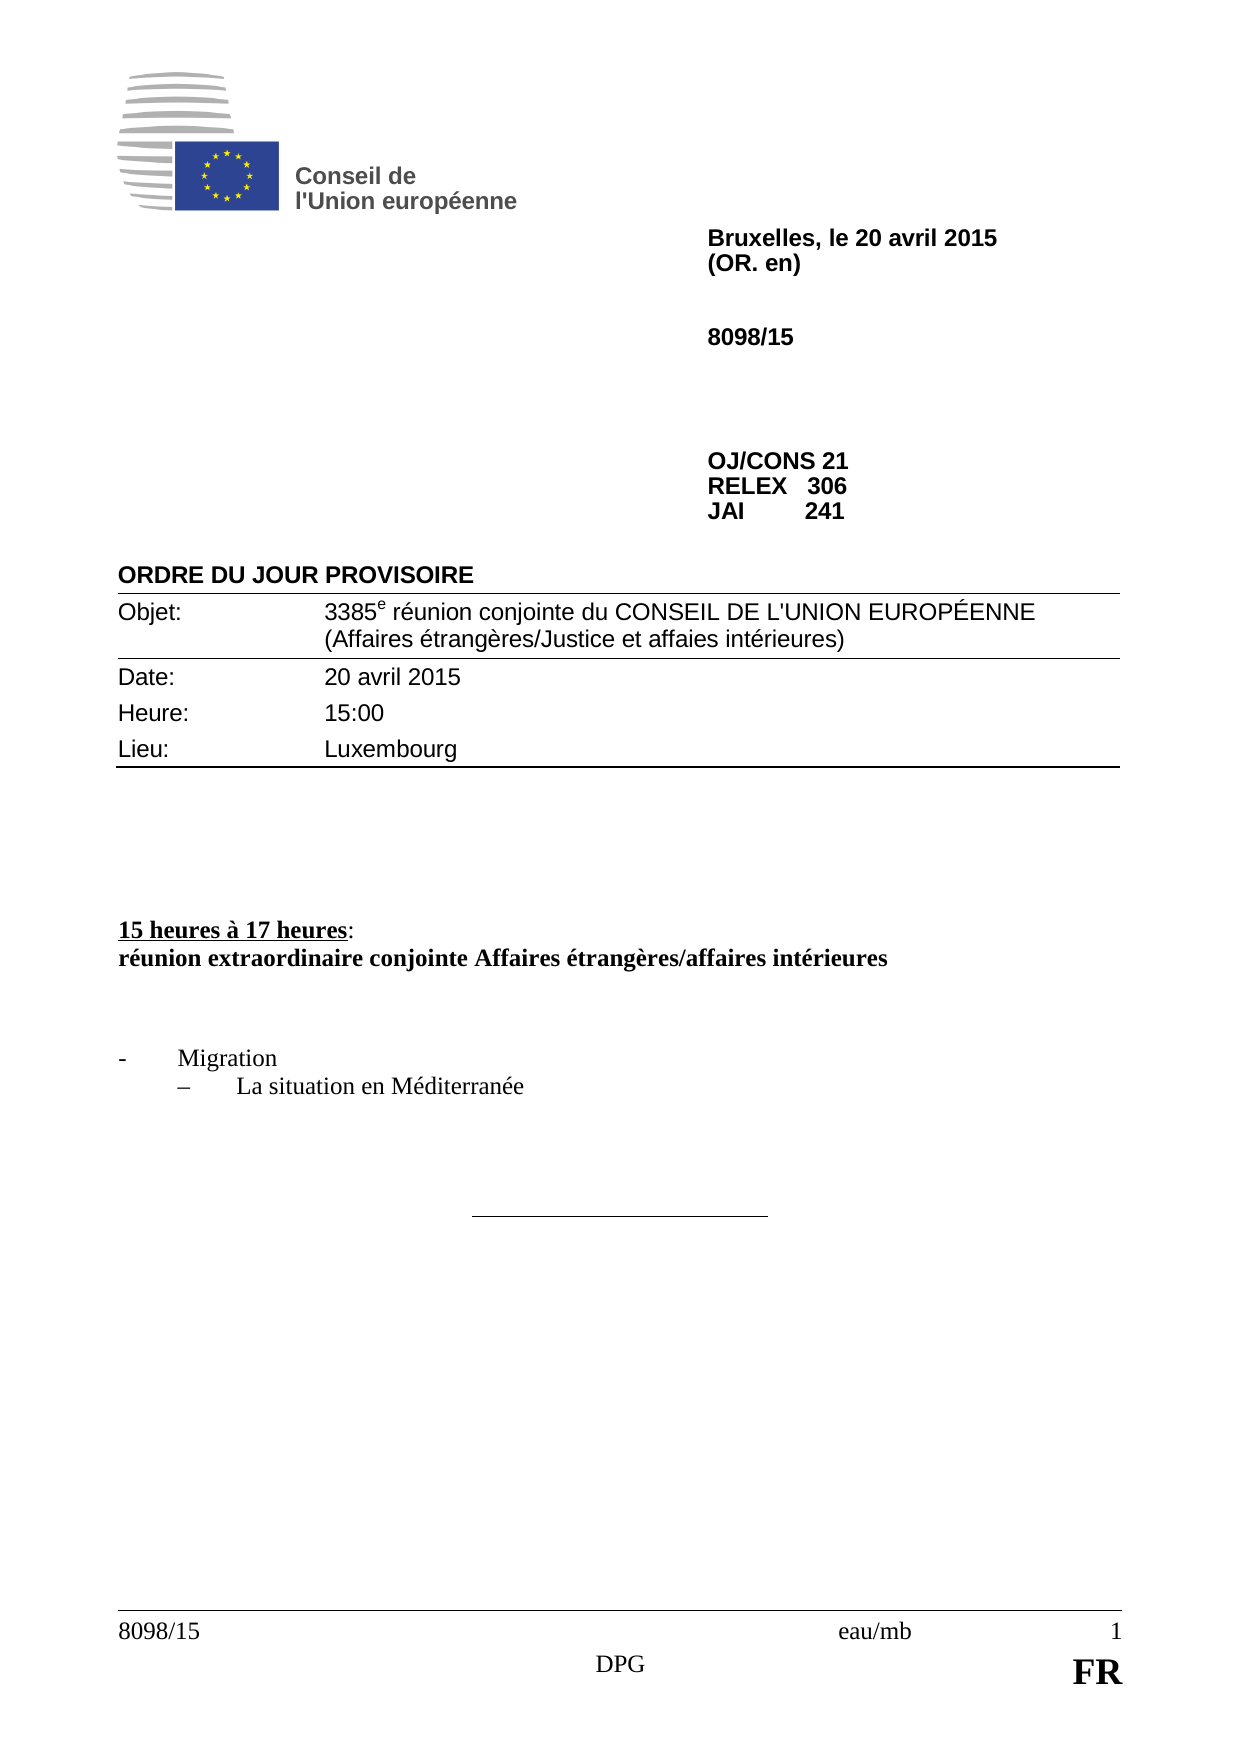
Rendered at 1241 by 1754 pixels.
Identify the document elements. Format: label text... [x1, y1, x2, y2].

text La situation en Méditerranée [177, 1071, 1122, 1100]
text - Migration [118, 1043, 1122, 1071]
text 15 heures à 17 heures: réunion extraordinaire conjointe Affaires étrangères/affaires intérieures [118, 915, 1122, 972]
